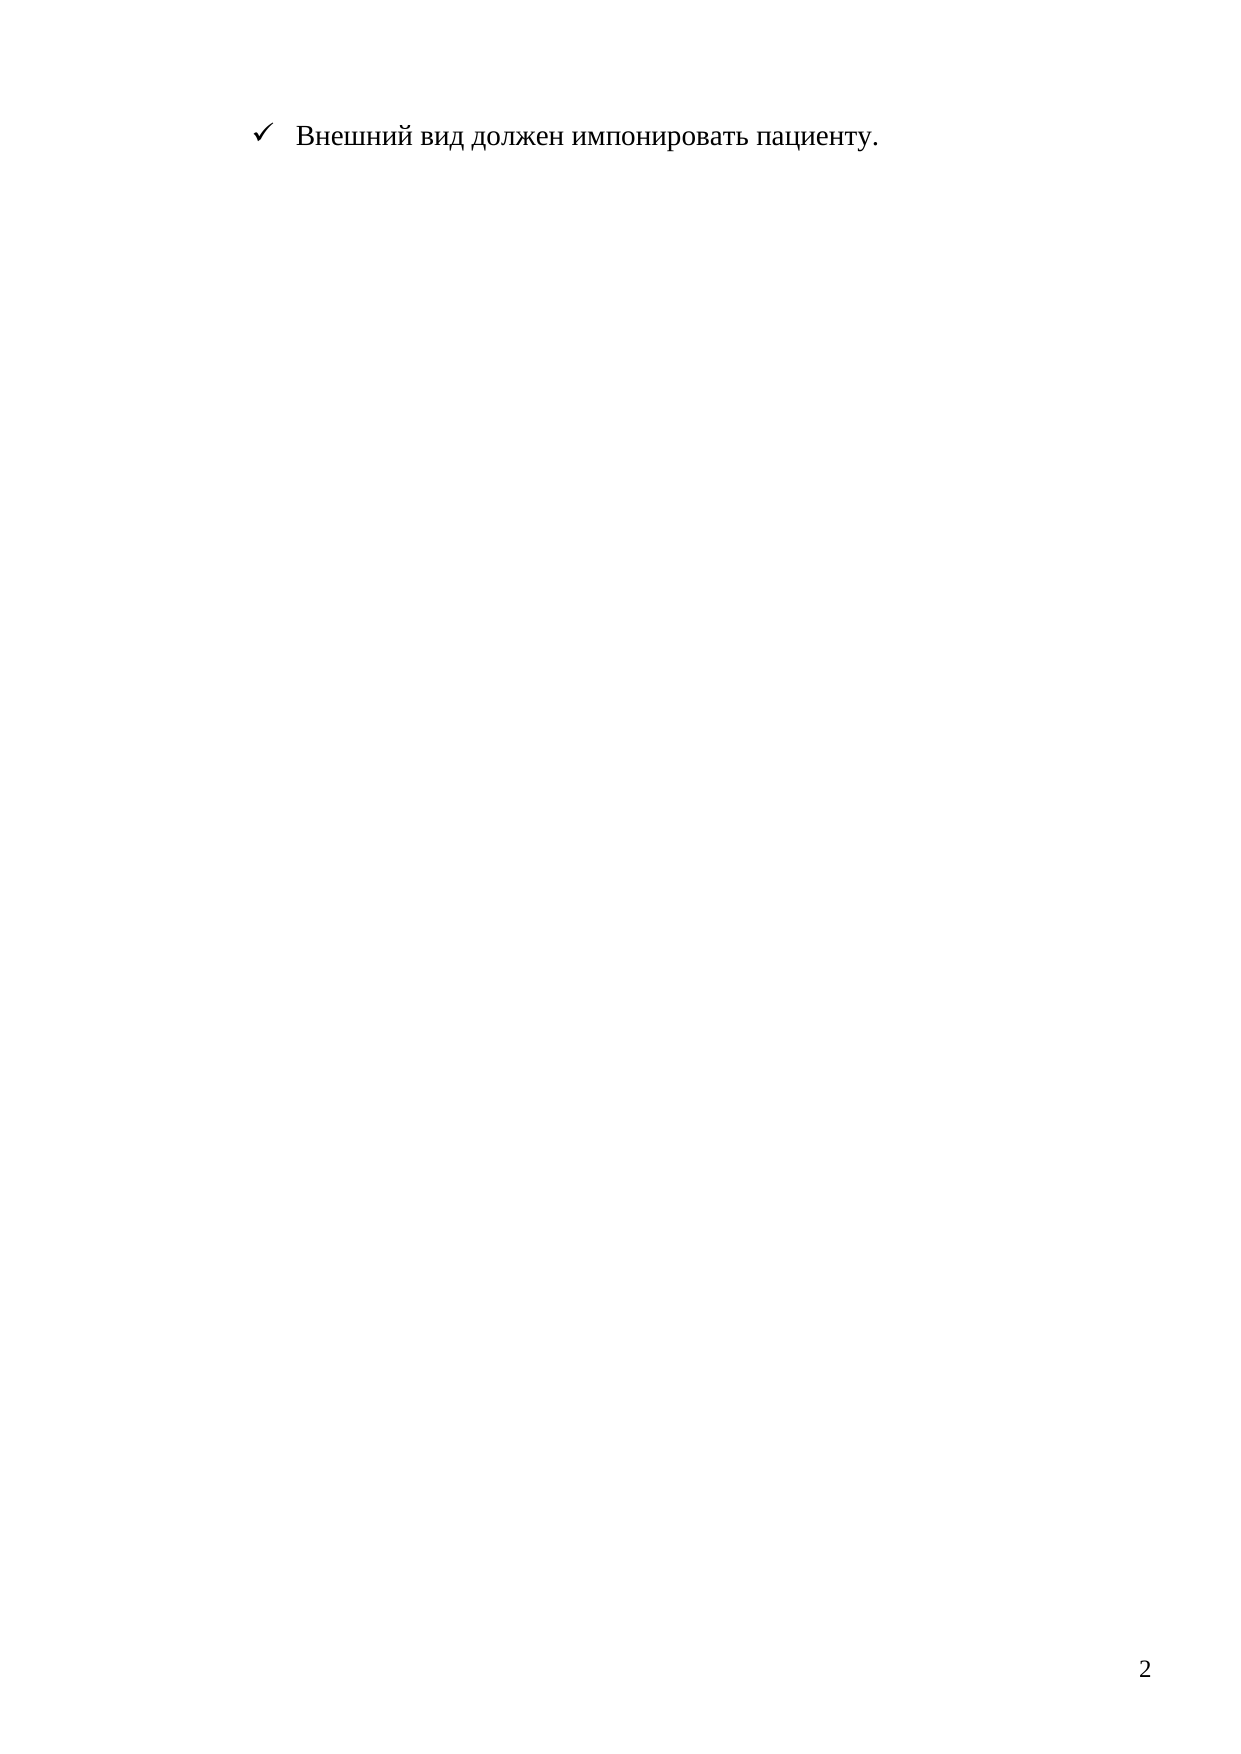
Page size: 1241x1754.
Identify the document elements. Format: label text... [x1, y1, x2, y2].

list Внешний вид должен импонировать пациенту. [177, 118, 1152, 152]
